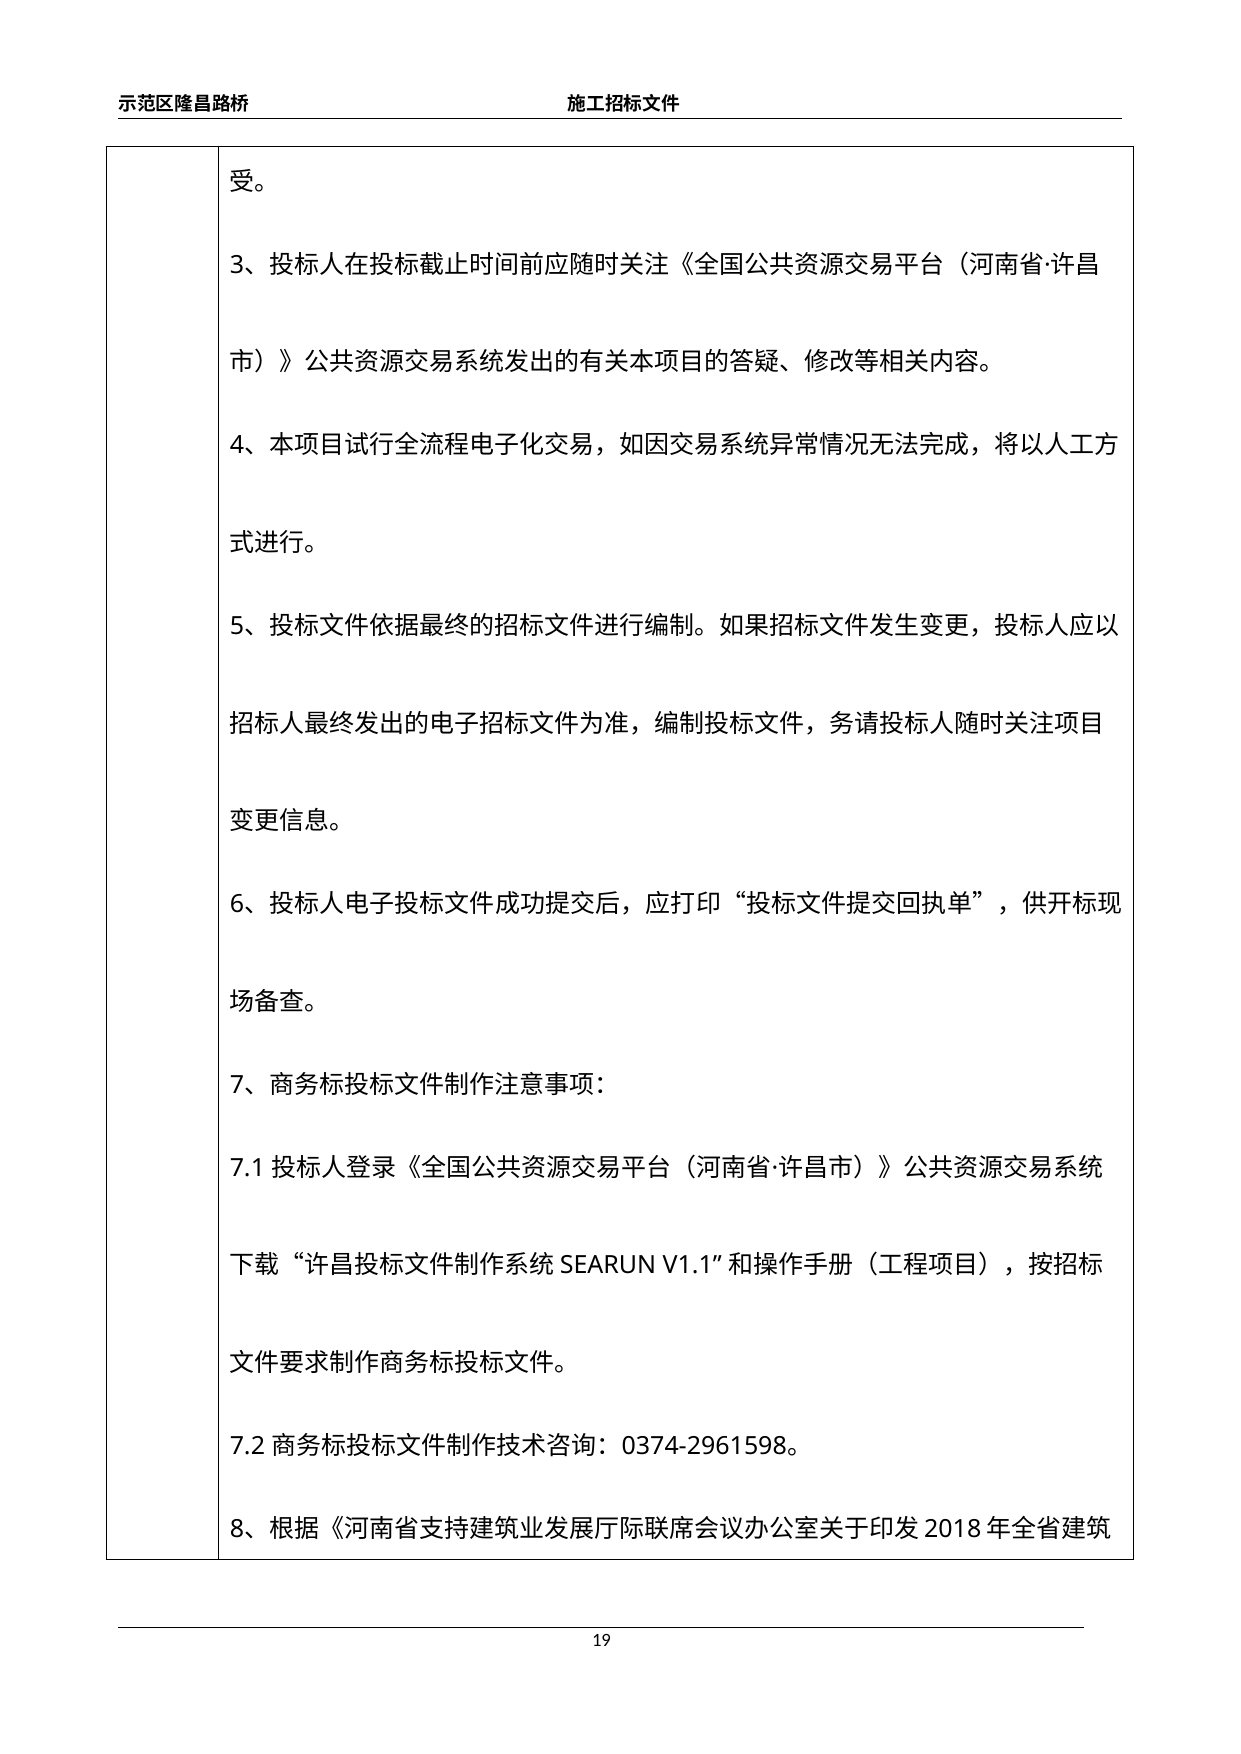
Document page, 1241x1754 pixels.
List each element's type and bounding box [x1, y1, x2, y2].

table_cell [107, 147, 218, 1559]
table_cell [219, 147, 1133, 1559]
